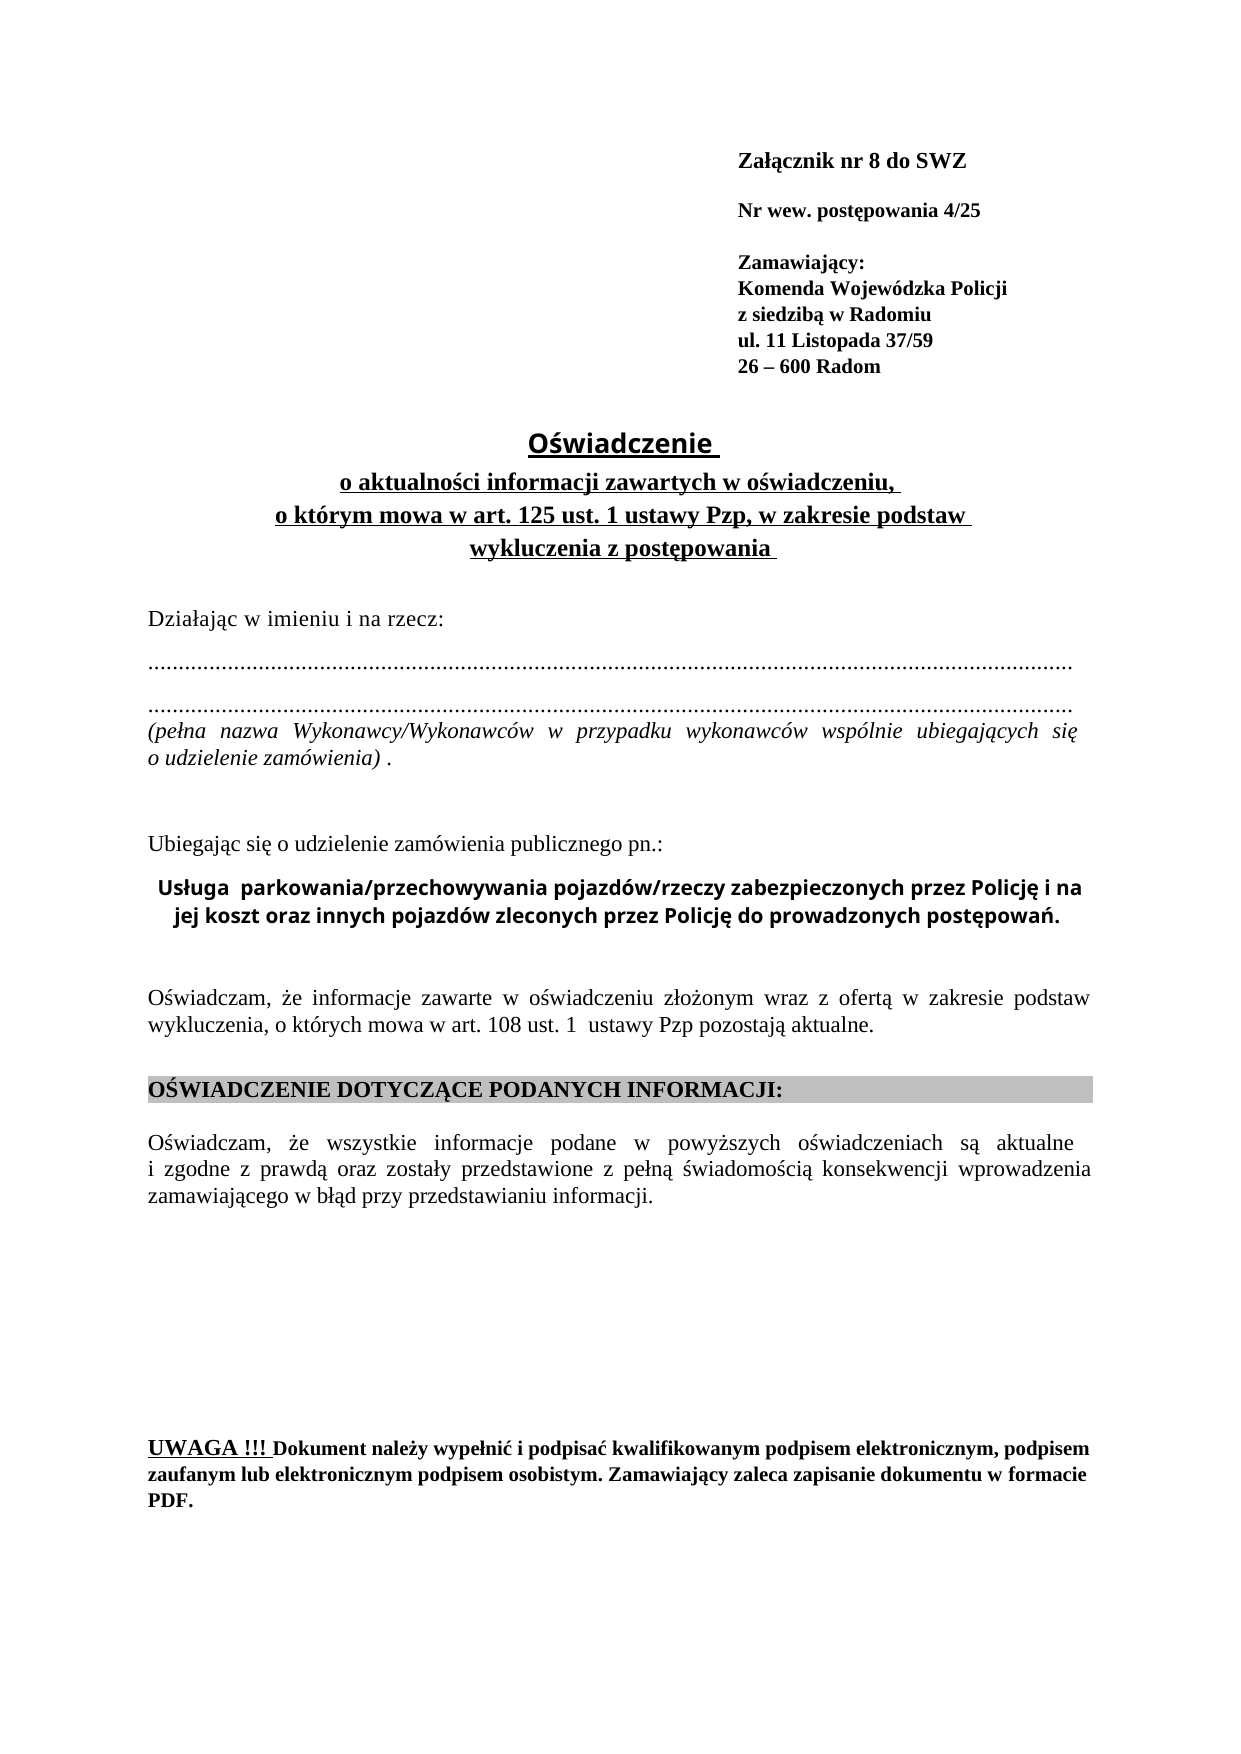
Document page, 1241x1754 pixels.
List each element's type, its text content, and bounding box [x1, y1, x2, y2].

text Usługa parkowania/przechowywania pojazdów/rzeczy zabezpieczonych przez Policję i na jej koszt oraz innych pojazdów zleconych przez Policję do prowadzonych postępowań. [148, 873, 1093, 958]
text OŚWIADCZENIE DOTYCZĄCE PODANYCH INFORMACJI: [148, 1076, 1093, 1103]
text Ubiegając się o udzielenie zamówienia publicznego pn.: [148, 830, 1093, 856]
text ....................................................................................................................................................... [148, 691, 1093, 718]
text UWAGA !!! Dokument należy wypełnić i podpisać kwalifikowanym podpisem elektronicznym, podpisem zaufanym lub elektronicznym podpisem osobistym. Zamawiający zaleca zapisanie dokumentu w formacie PDF. [148, 1434, 1093, 1512]
text (pełna nazwa Wykonawcy/Wykonawców w przypadku wykonawców wspólnie ubiegających się o udzielenie zamówienia) . [148, 718, 1093, 770]
text Działając w imieniu i na rzecz: [148, 605, 1093, 632]
text wykluczenia z postępowania [148, 533, 1093, 561]
text o aktualności informacji zawartych w oświadczeniu, o którym mowa w art. 125 ust. 1 ustawy Pzp, w zakresie podstaw [148, 467, 1093, 528]
text Oświadczam, że informacje zawarte w oświadczeniu złożonym wraz z ofertą w zakresie podstaw wykluczenia, o których mowa w art. 108 ust. 1 ustawy Pzp pozostają aktualne. [148, 984, 1093, 1037]
text Oświadczam, że wszystkie informacje podane w powyższych oświadczeniach są aktualne i zgodne z prawdą oraz zostały przedstawione z pełną świadomością konsekwencji wprowadzenia zamawiającego w błąd przy przedstawianiu informacji. [148, 1129, 1093, 1208]
text Nr wew. postępowania 4/25 [738, 198, 1093, 222]
text Załącznik nr 8 do SWZ [738, 148, 1093, 174]
text ....................................................................................................................................................... [148, 648, 1093, 674]
text Zamawiający: Komenda Wojewódzka Policji z siedzibą w Radomiu ul. 11 Listopada 37/59 26 – 600 Radom [738, 250, 1093, 378]
text Oświadczenie [148, 424, 1093, 461]
